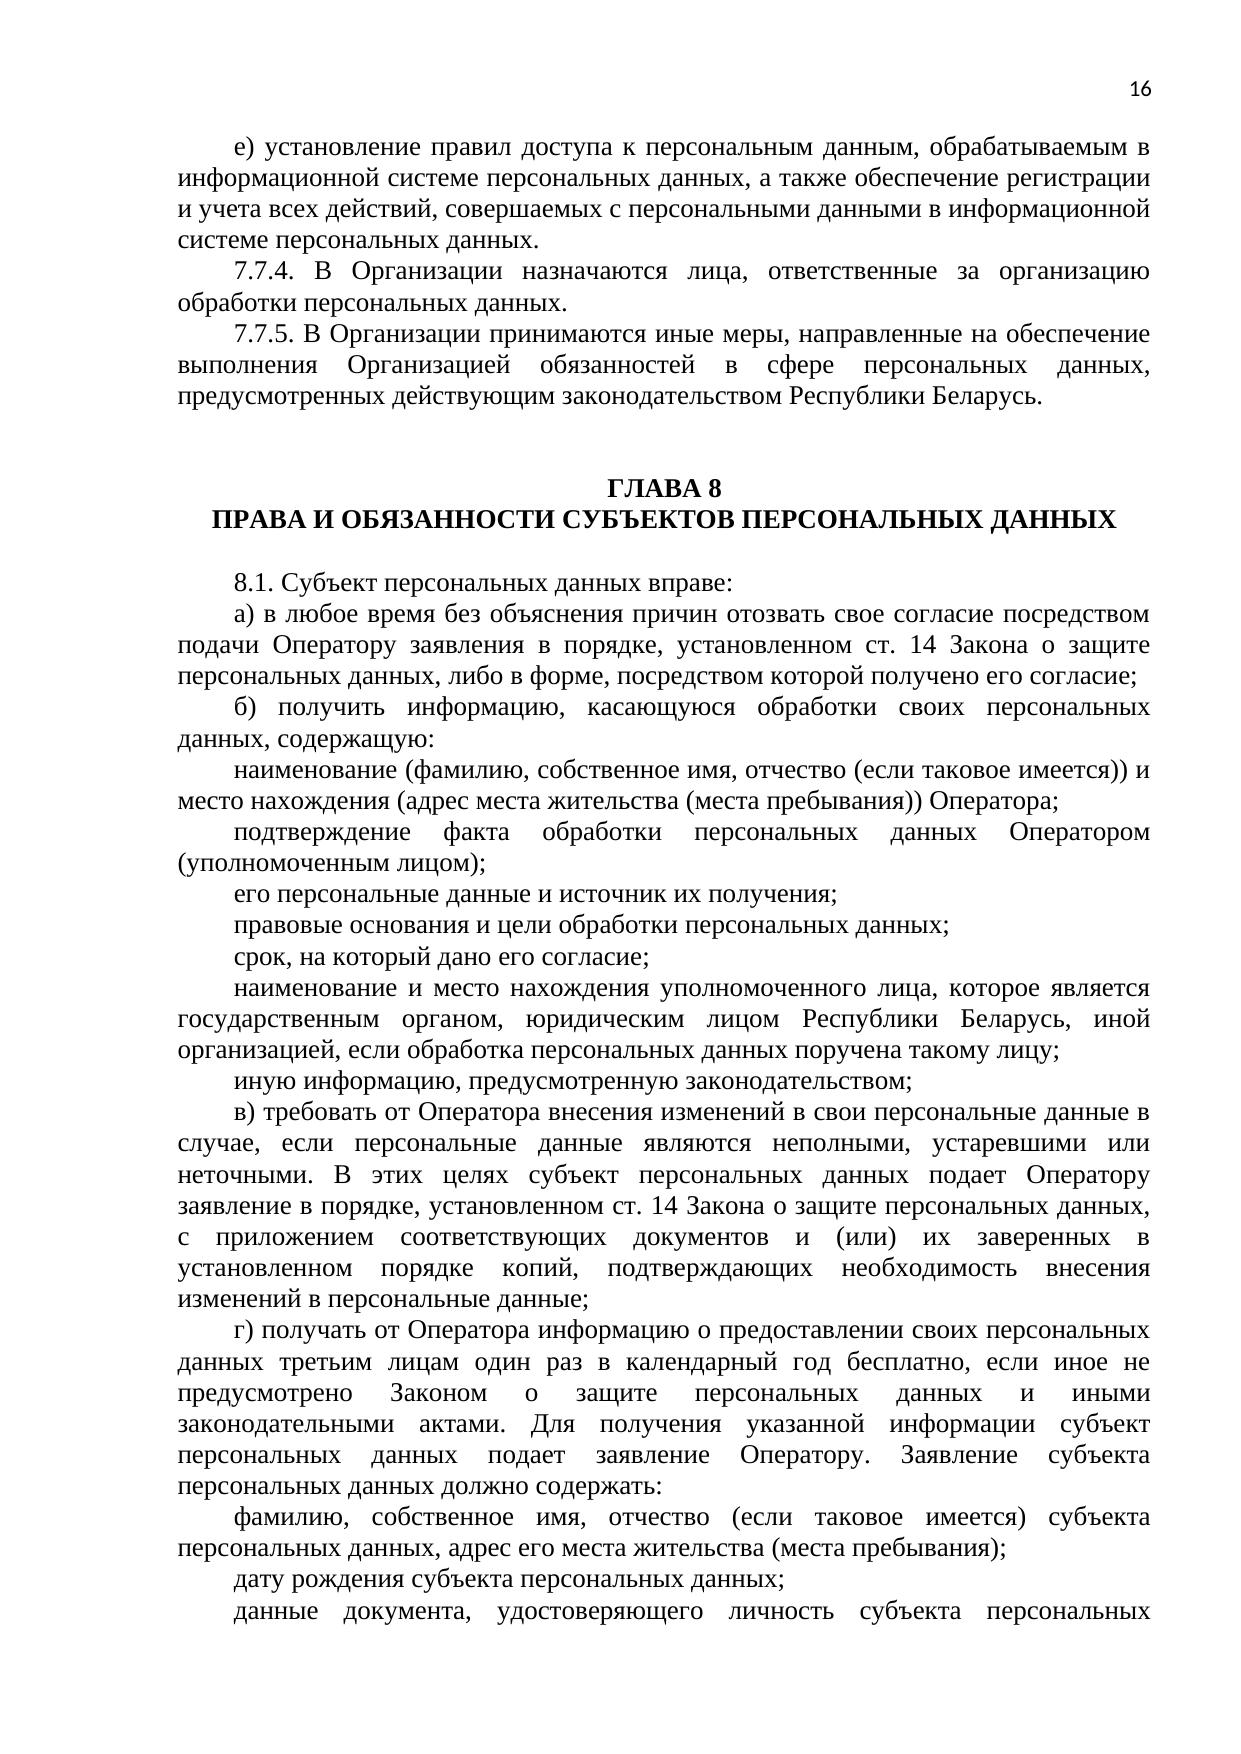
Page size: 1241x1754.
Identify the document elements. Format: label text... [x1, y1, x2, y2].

text а) в любое время без объяснения причин отозвать свое согласие посредством подачи Оператору заявления в порядке, установленном ст. 14 Закона о защите персональных данных, либо в форме, посредством которой получено его согласие; [177, 597, 1152, 691]
text 8.1. Субъект персональных данных вправе: [177, 566, 1152, 597]
text 7.7.4. В Организации назначаются лица, ответственные за организацию обработки персональных данных. [177, 254, 1152, 317]
text иную информацию, предусмотренную законодательством; [177, 1064, 1152, 1095]
text в) требовать от Оператора внесения изменений в свои персональные данные в случае, если персональные данные являются неполными, устаревшими или неточными. В этих целях субъект персональных данных подает Оператору заявление в порядке, установленном ст. 14 Закона о защите персональных данных, с приложением соответствующих документов и (или) их заверенных в установленном порядке копий, подтверждающих необходимость внесения изменений в персональные данные; [177, 1095, 1152, 1313]
text дату рождения субъекта персональных данных; [177, 1563, 1152, 1594]
text б) получить информацию, касающуюся обработки своих персональных данных, содержащую: [177, 691, 1152, 753]
text ГЛАВА 8 [177, 472, 1152, 504]
text фамилию, собственное имя, отчество (если таковое имеется) субъекта персональных данных, адрес его места жительства (места пребывания); [177, 1500, 1152, 1563]
text наименование (фамилию, собственное имя, отчество (если таковое имеется)) и место нахождения (адрес места жительства (места пребывания)) Оператора; [177, 753, 1152, 815]
text подтверждение факта обработки персональных данных Оператором (уполномоченным лицом); [177, 815, 1152, 877]
text его персональные данные и источник их получения; [177, 877, 1152, 908]
text срок, на который дано его согласие; [177, 940, 1152, 971]
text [177, 1594, 1152, 1625]
text 7.7.5. В Организации принимаются иные меры, направленные на обеспечение выполнения Организацией обязанностей в сфере персональных данных, предусмотренных действующим законодательством Республики Беларусь. [177, 317, 1152, 410]
text наименование и место нахождения уполномоченного лица, которое является государственным органом, юридическим лицом Республики Беларусь, иной организацией, если обработка персональных данных поручена такому лицу; [177, 971, 1152, 1064]
text ПРАВА И ОБЯЗАННОСТИ СУБЪЕКТОВ ПЕРСОНАЛЬНЫХ ДАННЫХ [177, 504, 1152, 535]
text г) получать от Оператора информацию о предоставлении своих персональных данных третьим лицам один раз в календарный год бесплатно, если иное не предусмотрено Законом о защите персональных данных и иными законодательными актами. Для получения указанной информации субъект персональных данных подает заявление Оператору. Заявление субъекта персональных данных должно содержать: [177, 1313, 1152, 1500]
text е) установление правил доступа к персональным данным, обрабатываемым в информационной системе персональных данных, а также обеспечение регистрации и учета всех действий, совершаемых с персональными данными в информационной системе персональных данных. [177, 130, 1152, 254]
text правовые основания и цели обработки персональных данных; [177, 908, 1152, 940]
